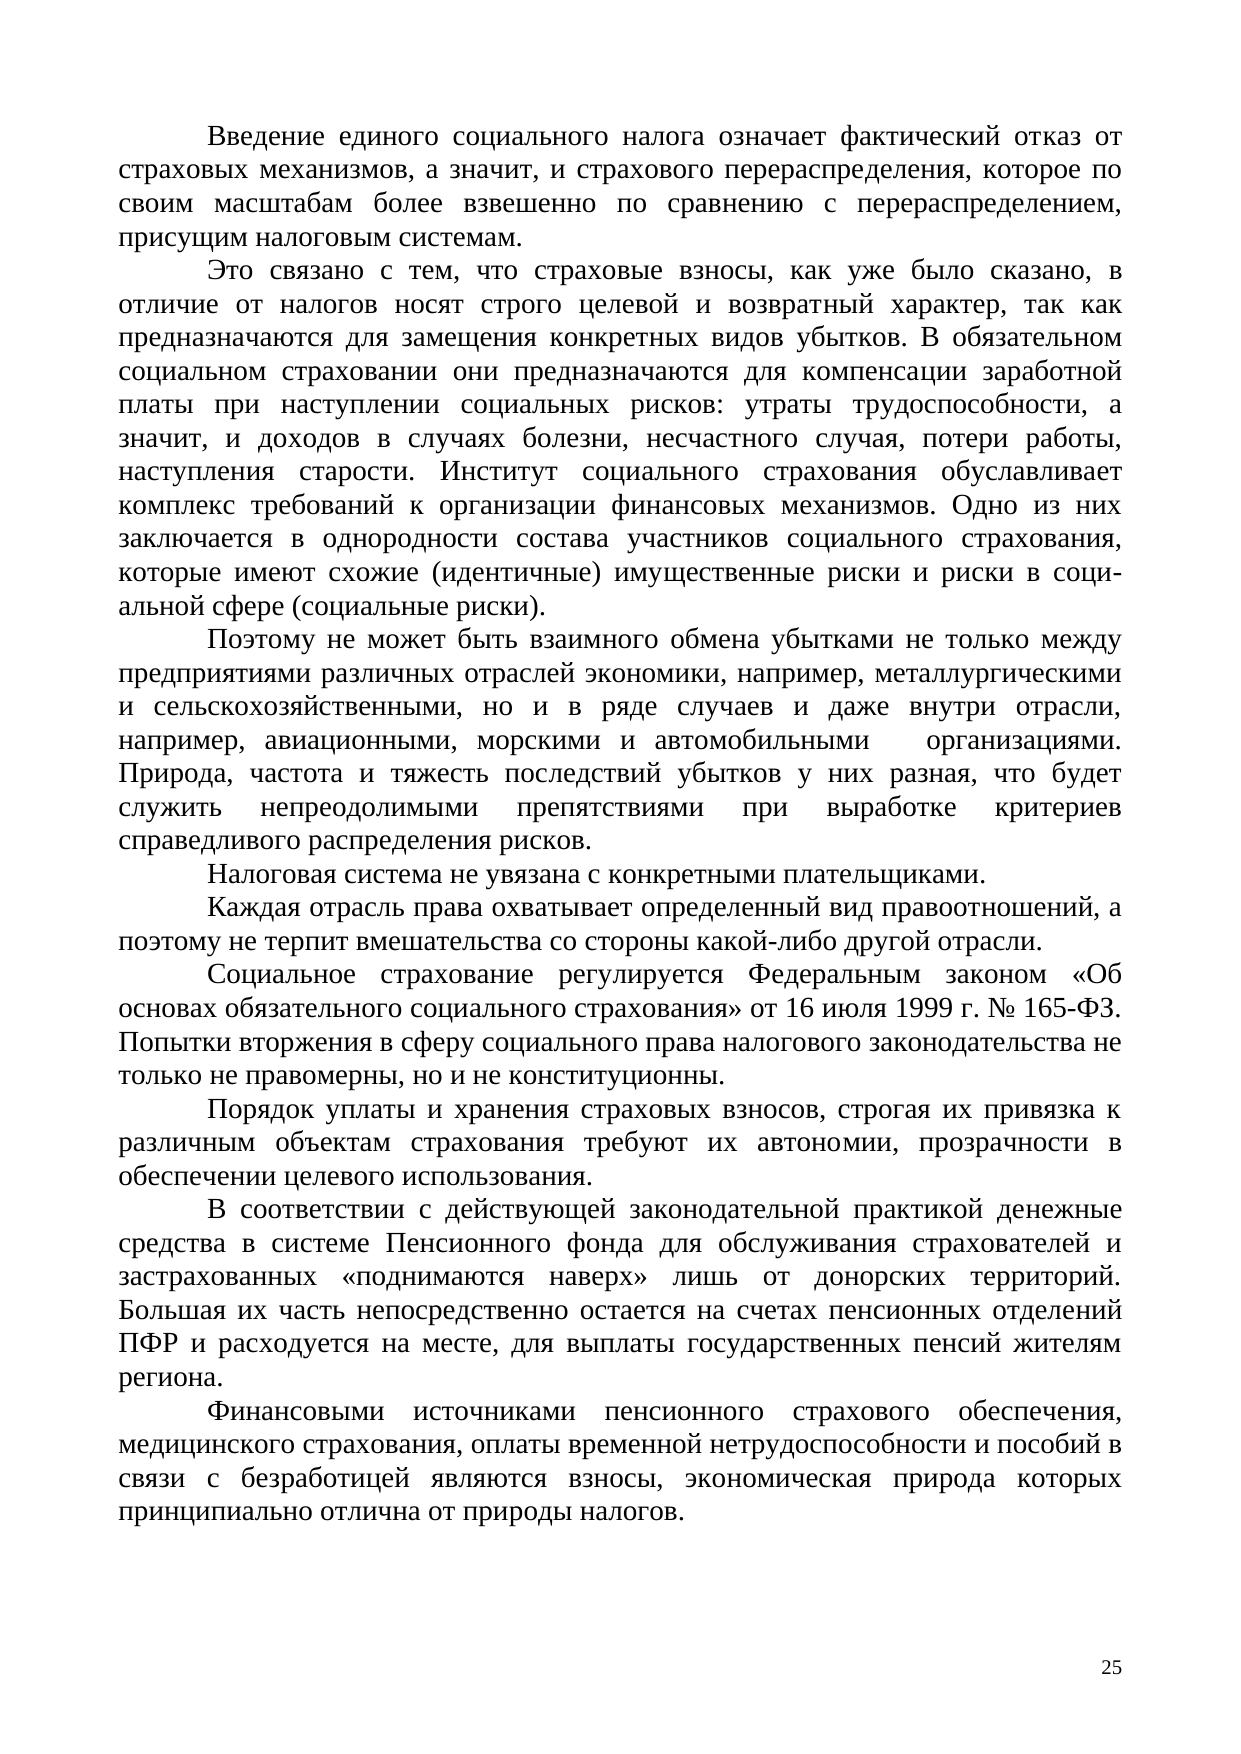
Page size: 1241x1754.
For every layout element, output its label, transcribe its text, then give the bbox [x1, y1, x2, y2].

text Введение единого социального налога означает фактический отказ от страховых механизмов, а значит, и страхового перераспределения, которое по своим масштабам более взвешенно по сравнению с перераспределением, присущим налоговым системам. [118, 118, 1122, 252]
text Порядок уплаты и хранения страховых взносов, строгая их привязка к различным объектам страхования требуют их автономии, прозрачности в обеспечении целевого использования. [118, 1091, 1122, 1191]
text Каждая отрасль права охватывает определенный вид правоотношений, а поэтому не терпит вмешательства со стороны какой-либо другой отрасли. [118, 889, 1122, 957]
text Финансовыми источниками пенсионного страхового обеспечения, медицинского страхования, оплаты временной нетрудоспособности и пособий в связи с безработицей являются взносы, экономическая природа которых принципиально отлична от природы налогов. [118, 1393, 1122, 1527]
text Это связано с тем, что страховые взносы, как уже было сказано, в отличие от налогов носят строго целевой и возвратный характер, так как предназначаются для замещения конкретных видов убытков. В обязательном социальном страховании они предназначаются для компенсации заработной платы при наступлении социальных рисков: утраты трудоспособности, а значит, и доходов в случаях болезни, несчастного случая, потери работы, наступления старости. Институт социального страхования обуславливает комплекс требований к организации финансовых механизмов. Одно из них заключается в однородности состава участников социального страхования, которые имеют схожие (идентичные) имущественные риски и риски в социальной сфере (социальные риски). [118, 252, 1122, 621]
text Социальное страхование регулируется Федеральным законом «Об основах обязательного социального страхования» от 16 июля 1999 г. № 165-ФЗ. Попытки вторжения в сферу социального права налогового законодательства не только не правомерны, но и не конституционны. [118, 957, 1122, 1091]
text Поэтому не может быть взаимного обмена убытками не только между предприятиями различных отраслей экономики, например, металлургическими и сельскохозяйственными, но и в ряде случаев и даже внутри отрасли, например, авиационными, морскими и автомобильными организациями. Природа, частота и тяжесть последствий убытков у них разная, что будет служить непреодолимыми препятствиями при выработке критериев справедливого распределения рисков. [118, 621, 1122, 856]
text В соответствии с действующей законодательной практикой денежные средства в системе Пенсионного фонда для обслуживания страхователей и застрахованных «поднимаются наверх» лишь от донорских территорий. Большая их часть непосредственно остается на счетах пенсионных отделений ПФР и расходуется на месте, для выплаты государственных пенсий жителям региона. [118, 1191, 1122, 1393]
text Налоговая система не увязана с конкретными плательщиками. [118, 856, 1122, 889]
